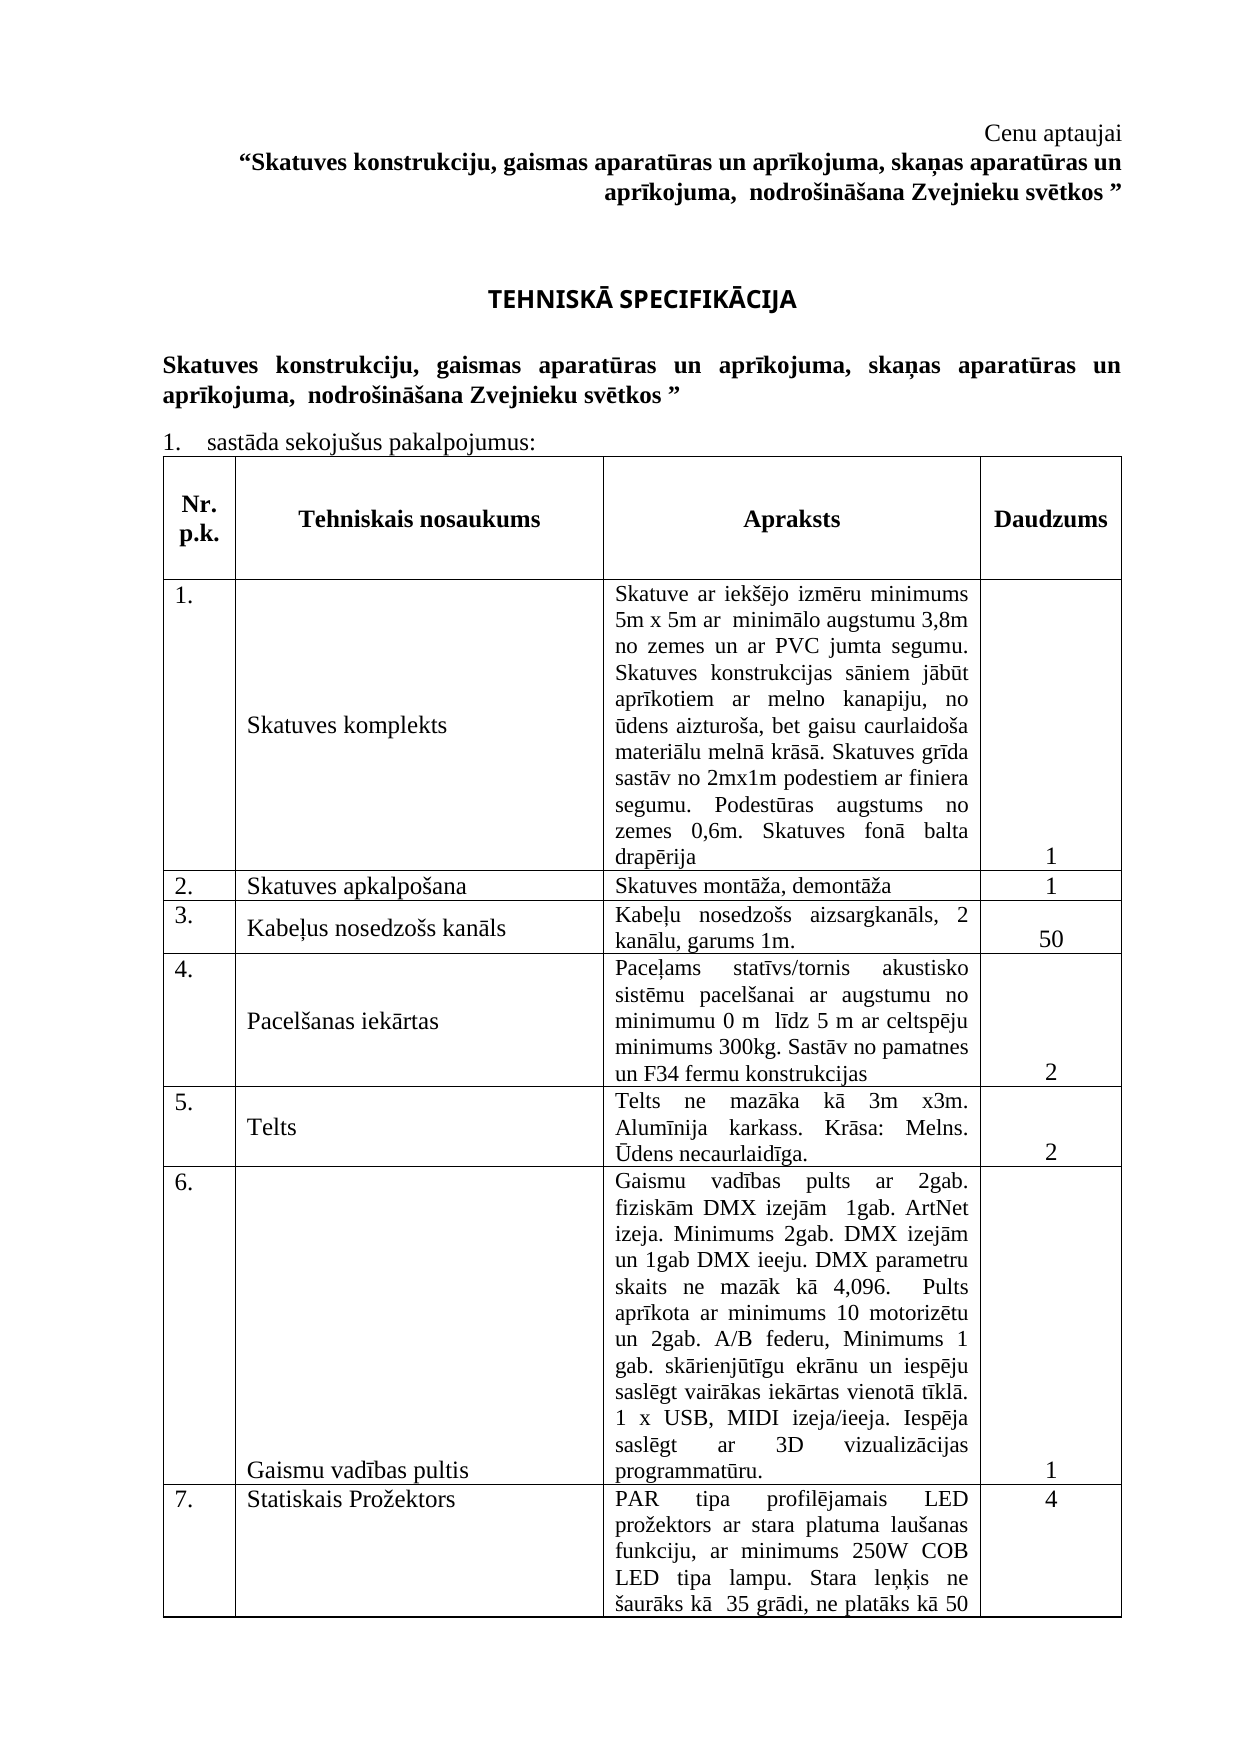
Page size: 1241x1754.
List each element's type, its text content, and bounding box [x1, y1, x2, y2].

table_cell 4 [981, 1485, 1121, 1616]
table_cell [164, 1167, 235, 1483]
table_cell Pacelšanas iekārtas [236, 954, 603, 1086]
text Tehniskā specifikācija [162, 282, 1122, 316]
table_cell 1 [981, 871, 1121, 899]
table_cell Kabeļus nosedzošs kanāls [236, 901, 603, 953]
table_cell 2 [981, 954, 1121, 1086]
table_cell Skatuves komplekts [236, 580, 603, 870]
table_cell 1 [981, 1167, 1121, 1483]
table_cell [164, 1087, 235, 1166]
table_header Daudzums [981, 457, 1121, 579]
text Cenu aptaujai [162, 118, 1122, 147]
table_cell Skatuves apkalpošana [236, 871, 603, 899]
table_header Tehniskais nosaukums [236, 457, 603, 579]
table_cell 2 [981, 1087, 1121, 1166]
table_cell Skatuves montāža, demontāža [604, 871, 980, 899]
table_cell Paceļams statīvs/tornis akustisko sistēmu pacelšanai ar augstumu no minimumu 0 m līdz 5 m ar celtspēju minimums 300kg. Sastāv no pamatnes un F34 fermu konstrukcijas [604, 954, 980, 1086]
table_cell [164, 871, 235, 899]
table_cell Telts ne mazāka kā 3m x3m. Alumīnija karkass. Krāsa: Melns. Ūdens necaurlaidīga. [604, 1087, 980, 1166]
table_cell [164, 580, 235, 870]
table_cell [236, 1485, 603, 1616]
table_cell Gaismu vadības pults ar 2gab. fiziskām DMX izejām 1gab. ArtNet izeja. Minimums 2gab. DMX izejām un 1gab DMX ieeju. DMX parametru skaits ne mazāk kā 4,096. Pults aprīkota ar minimums 10 motorizētu un 2gab. A/B federu, Minimums 1 gab. skārienjūtīgu ekrānu un iespēju saslēgt vairākas iekārtas vienotā tīklā. 1 x USB, MIDI izeja/ieeja. Iespēja saslēgt ar 3D vizualizācijas programmatūru. [604, 1167, 980, 1483]
text “Skatuves konstrukciju, gaismas aparatūras un aprīkojuma, skaņas aparatūras un aprīkojuma, nodrošināšana Zvejnieku svētkos ” [162, 147, 1122, 206]
table_cell Skatuve ar iekšējo izmēru minimums 5m x 5m ar minimālo augstumu 3,8m no zemes un ar PVC jumta segumu. Skatuves konstrukcijas sāniem jābūt aprīkotiem ar melno kanapiju, no ūdens aizturoša, bet gaisu caurlaidoša materiālu melnā krāsā. Skatuves grīda sastāv no 2mx1m podestiem ar finiera segumu. Podestūras augstums no zemes 0,6m. Skatuves fonā balta drapērija [604, 580, 980, 870]
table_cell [604, 1485, 980, 1616]
table_cell [164, 1485, 235, 1616]
table_cell [164, 901, 235, 953]
table_cell 1 [981, 580, 1121, 870]
table_header Nr. p.k. [164, 457, 235, 579]
table_cell Kabeļu nosedzošs aizsargkanāls, 2 kanālu, garums 1m. [604, 901, 980, 953]
text Skatuves konstrukciju, gaismas aparatūras un aprīkojuma, skaņas aparatūras un aprīkojuma, nodrošināšana Zvejnieku svētkos ” [162, 350, 1122, 409]
table_header Apraksts [604, 457, 980, 579]
table_cell [164, 954, 235, 1086]
list sastāda sekojušus pakalpojumus: [162, 427, 1122, 456]
table_cell 50 [981, 901, 1121, 953]
table_cell Gaismu vadības pultis [236, 1167, 603, 1483]
table_cell Telts [236, 1087, 603, 1166]
